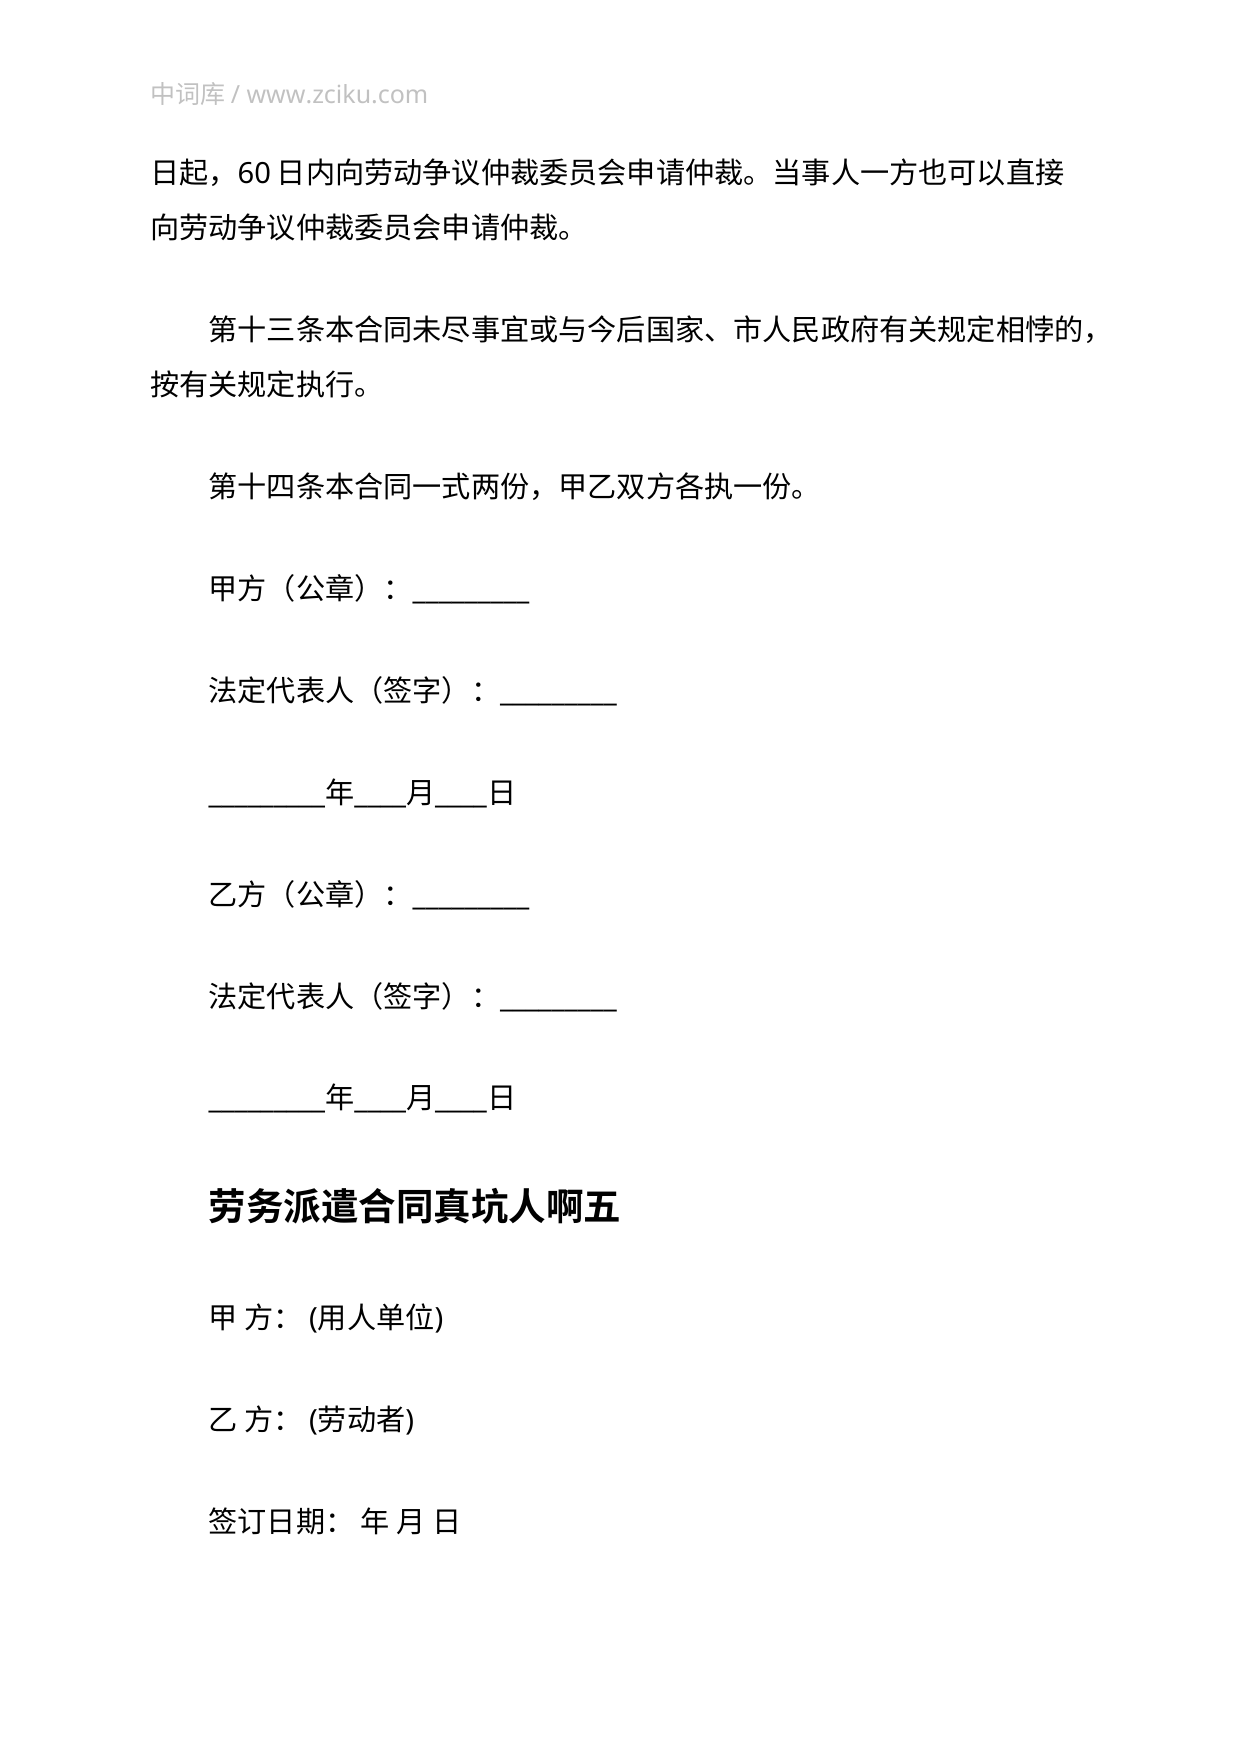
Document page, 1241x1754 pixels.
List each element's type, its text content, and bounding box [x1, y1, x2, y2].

text 法定代表人（签字）：_________ [150, 667, 1090, 709]
text _________年____月____日 [150, 1075, 1090, 1117]
text 第十三条本合同未尽事宜或与今后国家、市人民政府有关规定相悖的，按有关规定执行。 [150, 307, 1090, 404]
text 乙方（公章）：_________ [150, 871, 1090, 913]
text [150, 150, 1090, 247]
text 签订日期： 年 月 日 [150, 1498, 1090, 1541]
text 甲 方： (用人单位) [150, 1294, 1090, 1337]
text 第十四条本合同一式两份，甲乙双方各执一份。 [150, 463, 1090, 506]
text _________年____月____日 [150, 769, 1090, 812]
text 劳务派遣合同真坑人啊五 [150, 1177, 1090, 1231]
text 乙 方： (劳动者) [150, 1396, 1090, 1439]
text 甲方（公章）：_________ [150, 565, 1090, 608]
text 法定代表人（签字）：_________ [150, 973, 1090, 1016]
